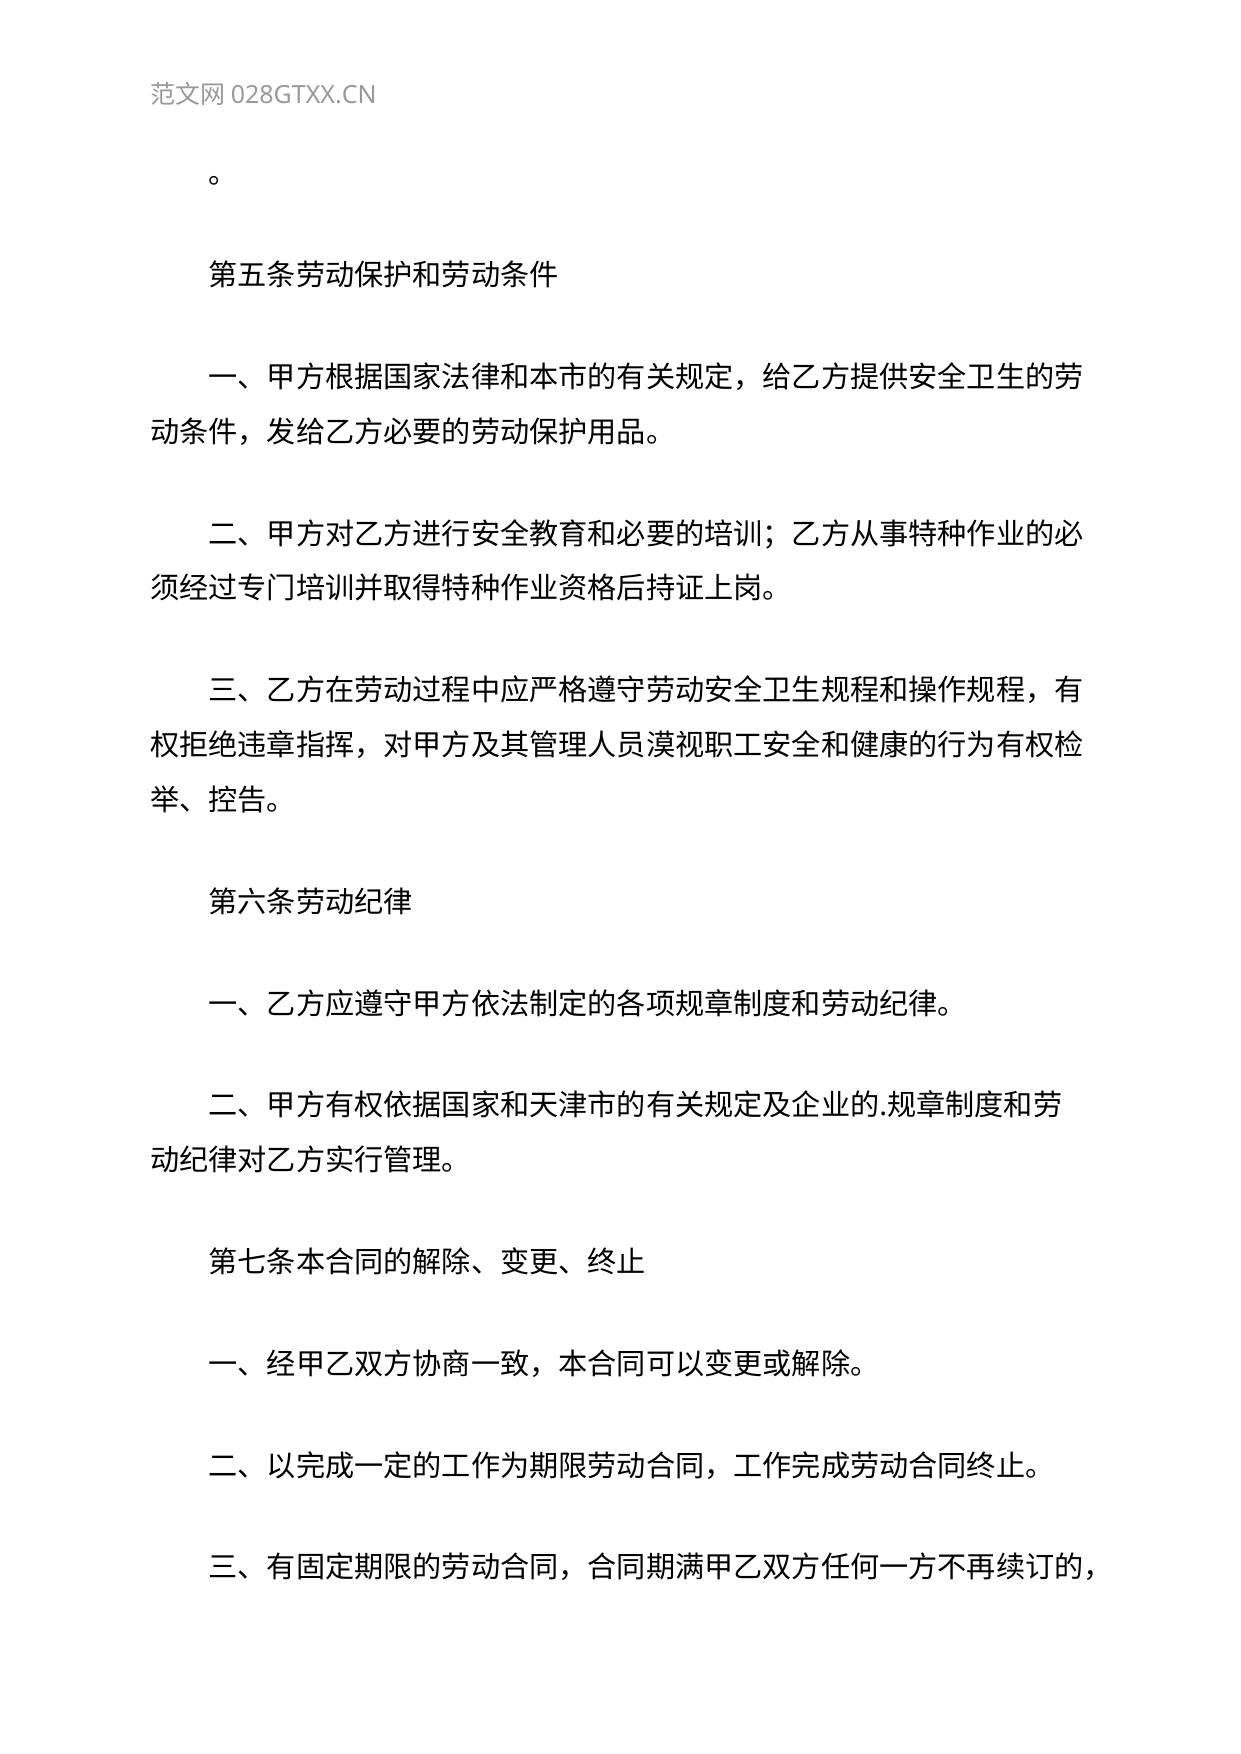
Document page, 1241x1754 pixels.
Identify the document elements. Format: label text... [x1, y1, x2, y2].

text 二、以完成一定的工作为期限劳动合同，工作完成劳动合同终止。 [150, 1442, 1090, 1484]
text 。 [150, 150, 1090, 192]
text 三、乙方在劳动过程中应严格遵守劳动安全卫生规程和操作规程，有权拒绝违章指挥，对甲方及其管理人员漠视职工安全和健康的行为有权检举、控告。 [150, 667, 1090, 819]
text 一、甲方根据国家法律和本市的有关规定，给乙方提供安全卫生的劳动条件，发给乙方必要的劳动保护用品。 [150, 353, 1090, 451]
text 第五条劳动保护和劳动条件 [150, 252, 1090, 294]
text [150, 1544, 1090, 1586]
text 一、乙方应遵守甲方依法制定的各项规章制度和劳动纪律。 [150, 980, 1090, 1022]
text 第六条劳动纪律 [150, 878, 1090, 921]
text 二、甲方对乙方进行安全教育和必要的培训；乙方从事特种作业的必须经过专门培训并取得特种作业资格后持证上岗。 [150, 510, 1090, 607]
text 第七条本合同的解除、变更、终止 [150, 1239, 1090, 1281]
text 一、经甲乙双方协商一致，本合同可以变更或解除。 [150, 1341, 1090, 1383]
text 二、甲方有权依据国家和天津市的有关规定及企业的.规章制度和劳动纪律对乙方实行管理。 [150, 1082, 1090, 1179]
